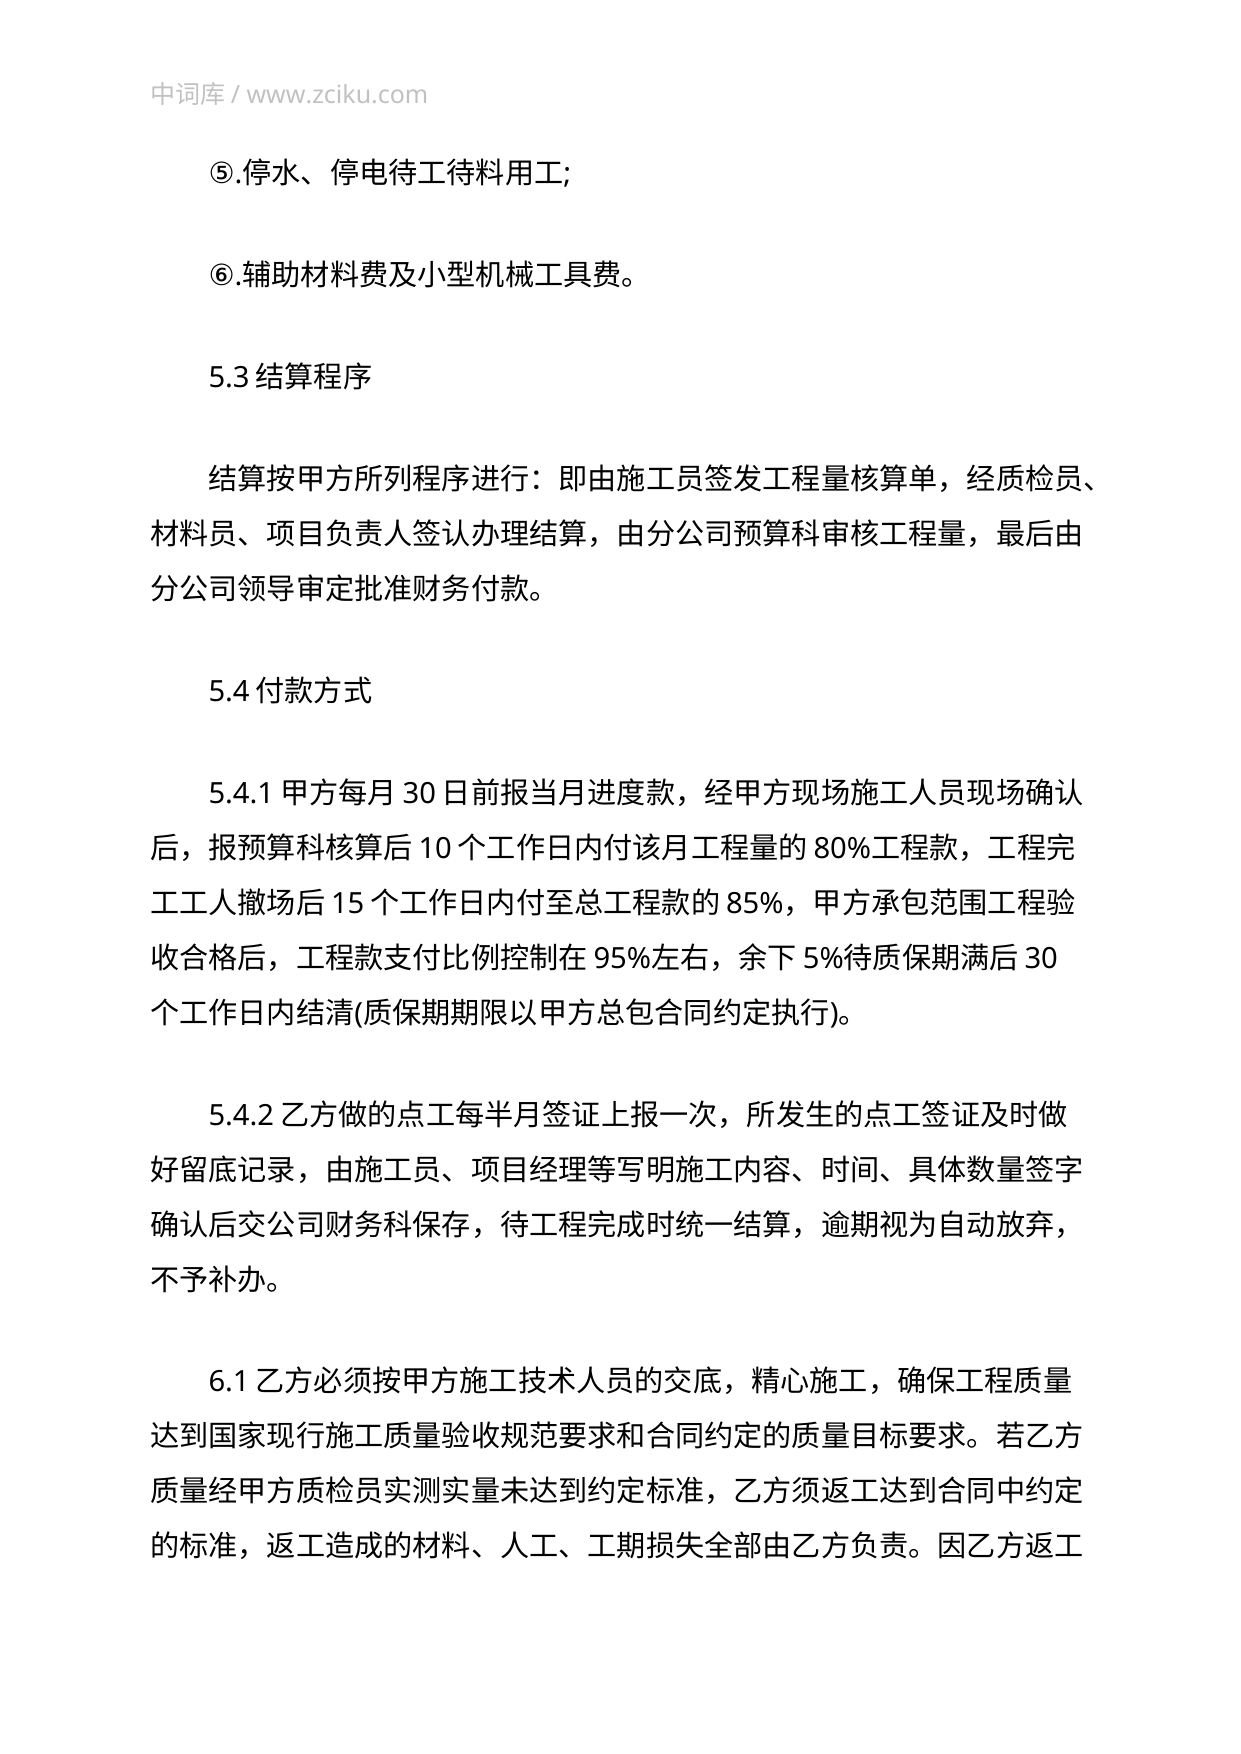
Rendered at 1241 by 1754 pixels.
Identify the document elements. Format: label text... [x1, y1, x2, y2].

text ⑥.辅助材料费及小型机械工具费。 [150, 252, 1090, 294]
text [150, 1358, 1090, 1565]
text 5.3结算程序 [150, 354, 1090, 396]
text 结算按甲方所列程序进行：即由施工员签发工程量核算单，经质检员、材料员、项目负责人签认办理结算，由分公司预算科审核工程量，最后由分公司领导审定批准财务付款。 [150, 456, 1090, 608]
text ⑤.停水、停电待工待料用工; [150, 150, 1090, 192]
text 5.4.1甲方每月30日前报当月进度款，经甲方现场施工人员现场确认后，报预算科核算后10个工作日内付该月工程量的80%工程款，工程完工工人撤场后15个工作日内付至总工程款的85%，甲方承包范围工程验收合格后，工程款支付比例控制在95%左右，余下5%待质保期满后30个工作日内结清(质保期期限以甲方总包合同约定执行)。 [150, 769, 1090, 1032]
text 5.4.2乙方做的点工每半月签证上报一次，所发生的点工签证及时做好留底记录，由施工员、项目经理等写明施工内容、时间、具体数量签字确认后交公司财务科保存，待工程完成时统一结算，逾期视为自动放弃，不予补办。 [150, 1091, 1090, 1298]
text 5.4付款方式 [150, 667, 1090, 710]
